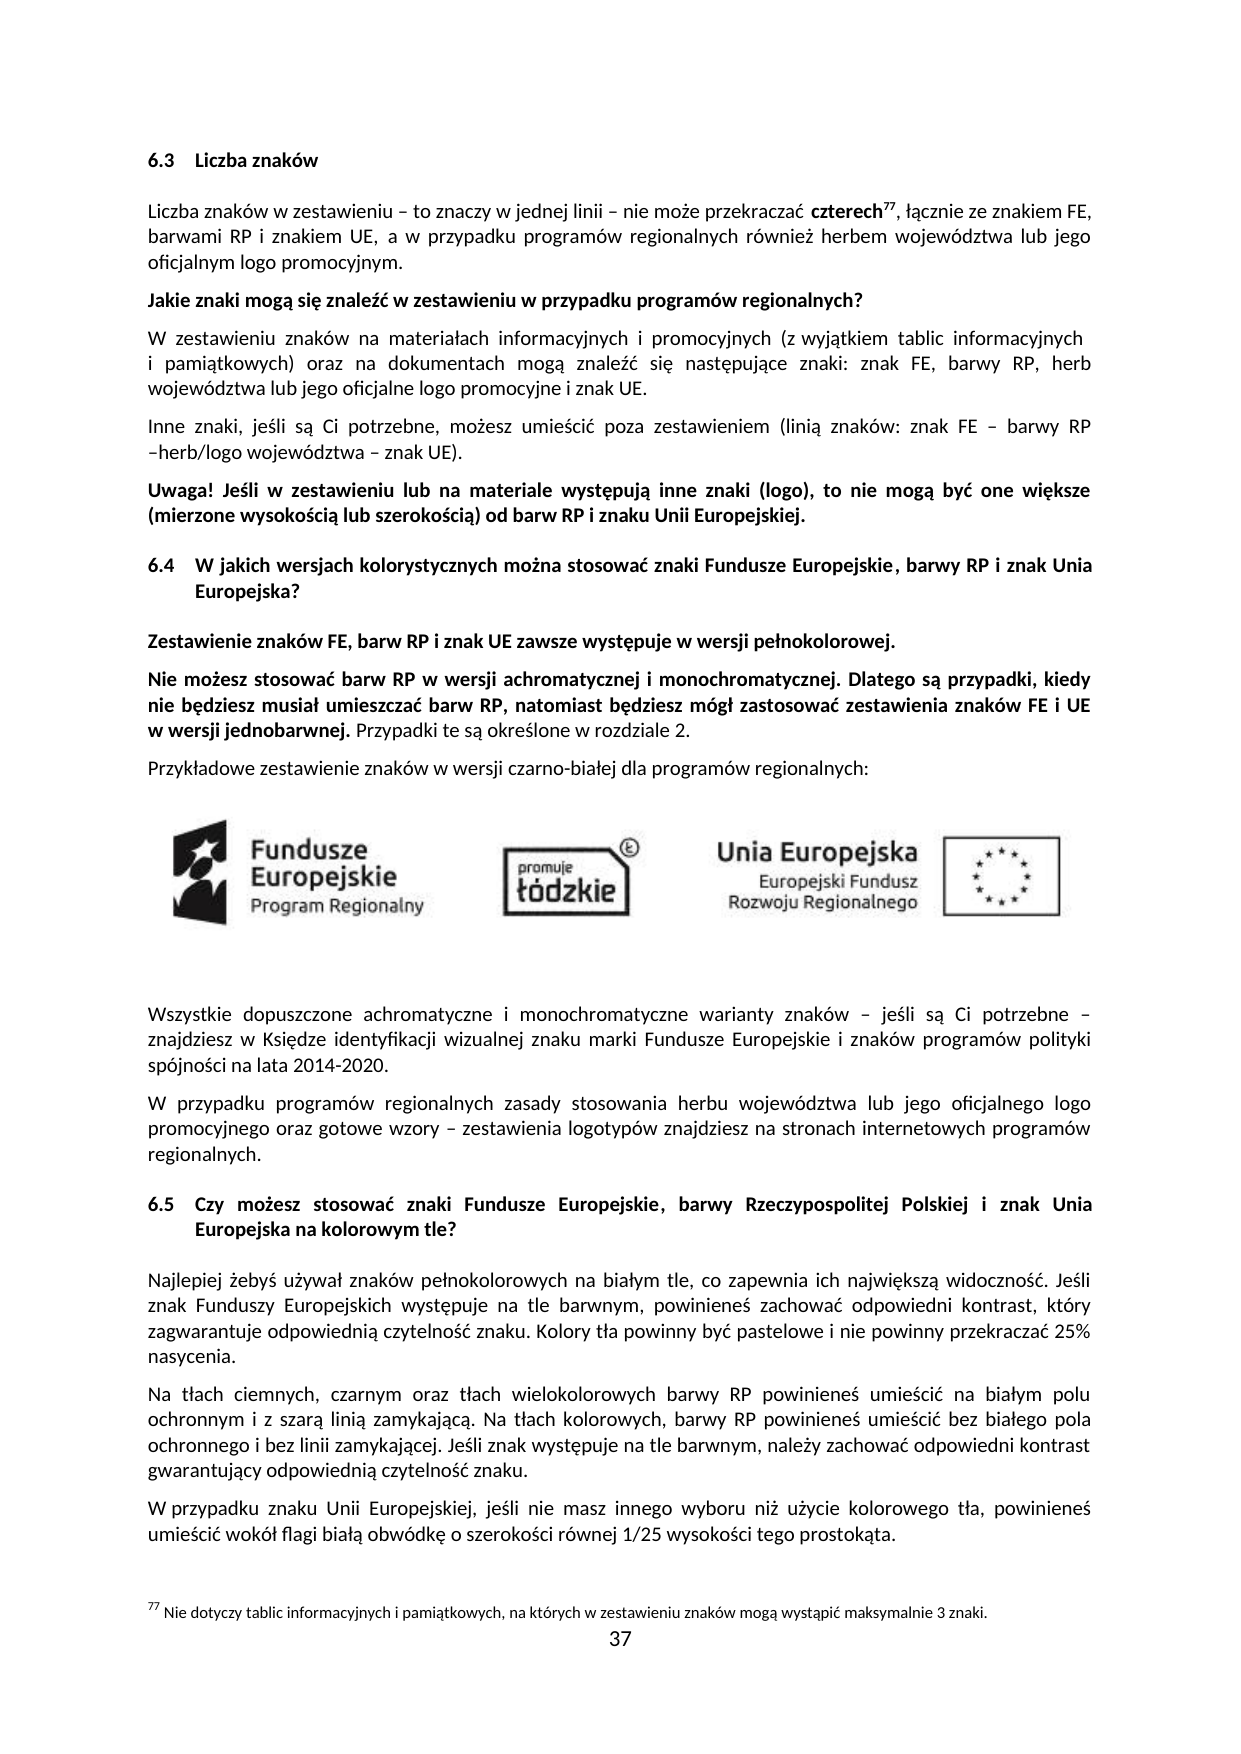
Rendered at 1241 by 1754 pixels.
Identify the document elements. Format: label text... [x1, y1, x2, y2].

text Uwaga! Jeśli w zestawieniu lub na materiale występują inne znaki (logo), to nie mogą być one większe (mierzone wysokością lub szerokością) od barw RP i znaku Unii Europejskiej. [148, 477, 1093, 528]
picture [147, 793, 1087, 951]
text Na tłach ciemnych, czarnym oraz tłach wielokolorowych barwy RP powinieneś umieścić na białym polu ochronnym i z szarą linią zamykającą. Na tłach kolorowych, barwy RP powinieneś umieścić bez białego pola ochronnego i bez linii zamykającej. Jeśli znak występuje na tle barwnym, należy zachować odpowiedni kontrast gwarantujący odpowiednią czytelność znaku. [148, 1381, 1093, 1483]
text Jakie znaki mogą się znaleźć w zestawieniu w przypadku programów regionalnych? [148, 287, 1093, 312]
text W zestawieniu znaków na materiałach informacyjnych i promocyjnych (z wyjątkiem tablic informacyjnych i pamiątkowych) oraz na dokumentach mogą znaleźć się następujące znaki: znak FE, barwy RP, herb województwa lub jego oficjalne logo promocyjne i znak UE. [148, 325, 1093, 401]
text Wszystkie dopuszczone achromatyczne i monochromatyczne warianty znaków – jeśli są Ci potrzebne – znajdziesz w Księdze identyfikacji wizualnej znaku marki Fundusze Europejskie i znaków programów polityki spójności na lata 2014-2020. [148, 1001, 1093, 1077]
list Liczba znaków [148, 148, 1093, 173]
list Czy możesz stosować znaki Fundusze Europejskie, barwy Rzeczypospolitej Polskiej i znak Unia Europejska na kolorowym tle? [148, 1191, 1093, 1242]
list W jakich wersjach kolorystycznych można stosować znaki Fundusze Europejskie, barwy RP i znak Unia Europejska? [148, 553, 1093, 603]
text Inne znaki, jeśli są Ci potrzebne, możesz umieścić poza zestawieniem (linią znaków: znak FE – barwy RP –herb/logo województwa – znak UE). [148, 413, 1093, 464]
text Liczba znaków w zestawieniu – to znaczy w jednej linii – nie może przekraczać czterech, łącznie ze znakiem FE, barwami RP i znakiem UE, a w przypadku programów regionalnych również herbem województwa lub jego oficjalnym logo promocyjnym. [148, 198, 1093, 274]
text Najlepiej żebyś używał znaków pełnokolorowych na białym tle, co zapewnia ich największą widoczność. Jeśli znak Funduszy Europejskich występuje na tle barwnym, powinieneś zachować odpowiedni kontrast, który zagwarantuje odpowiednią czytelność znaku. Kolory tła powinny być pastelowe i nie powinny przekraczać 25% nasycenia. [148, 1267, 1093, 1369]
text Nie możesz stosować barw RP w wersji achromatycznej i monochromatycznej. Dlatego są przypadki, kiedy nie będziesz musiał umieszczać barw RP, natomiast będziesz mógł zastosować zestawienia znaków FE i UE w wersji jednobarwnej. Przypadki te są określone w rozdziale 2. [148, 666, 1093, 743]
text W przypadku znaku Unii Europejskiej, jeśli nie masz innego wyboru niż użycie kolorowego tła, powinieneś umieścić wokół flagi białą obwódkę o szerokości równej 1/25 wysokości tego prostokąta. [148, 1495, 1093, 1546]
text Przykładowe zestawienie znaków w wersji czarno-białej dla programów regionalnych: [148, 755, 1093, 781]
text Zestawienie znaków FE, barw RP i znak UE zawsze występuje w wersji pełnokolorowej. [148, 628, 1093, 654]
text W przypadku programów regionalnych zasady stosowania herbu województwa lub jego oficjalnego logo promocyjnego oraz gotowe wzory – zestawienia logotypów znajdziesz na stronach internetowych programów regionalnych. [148, 1090, 1093, 1166]
